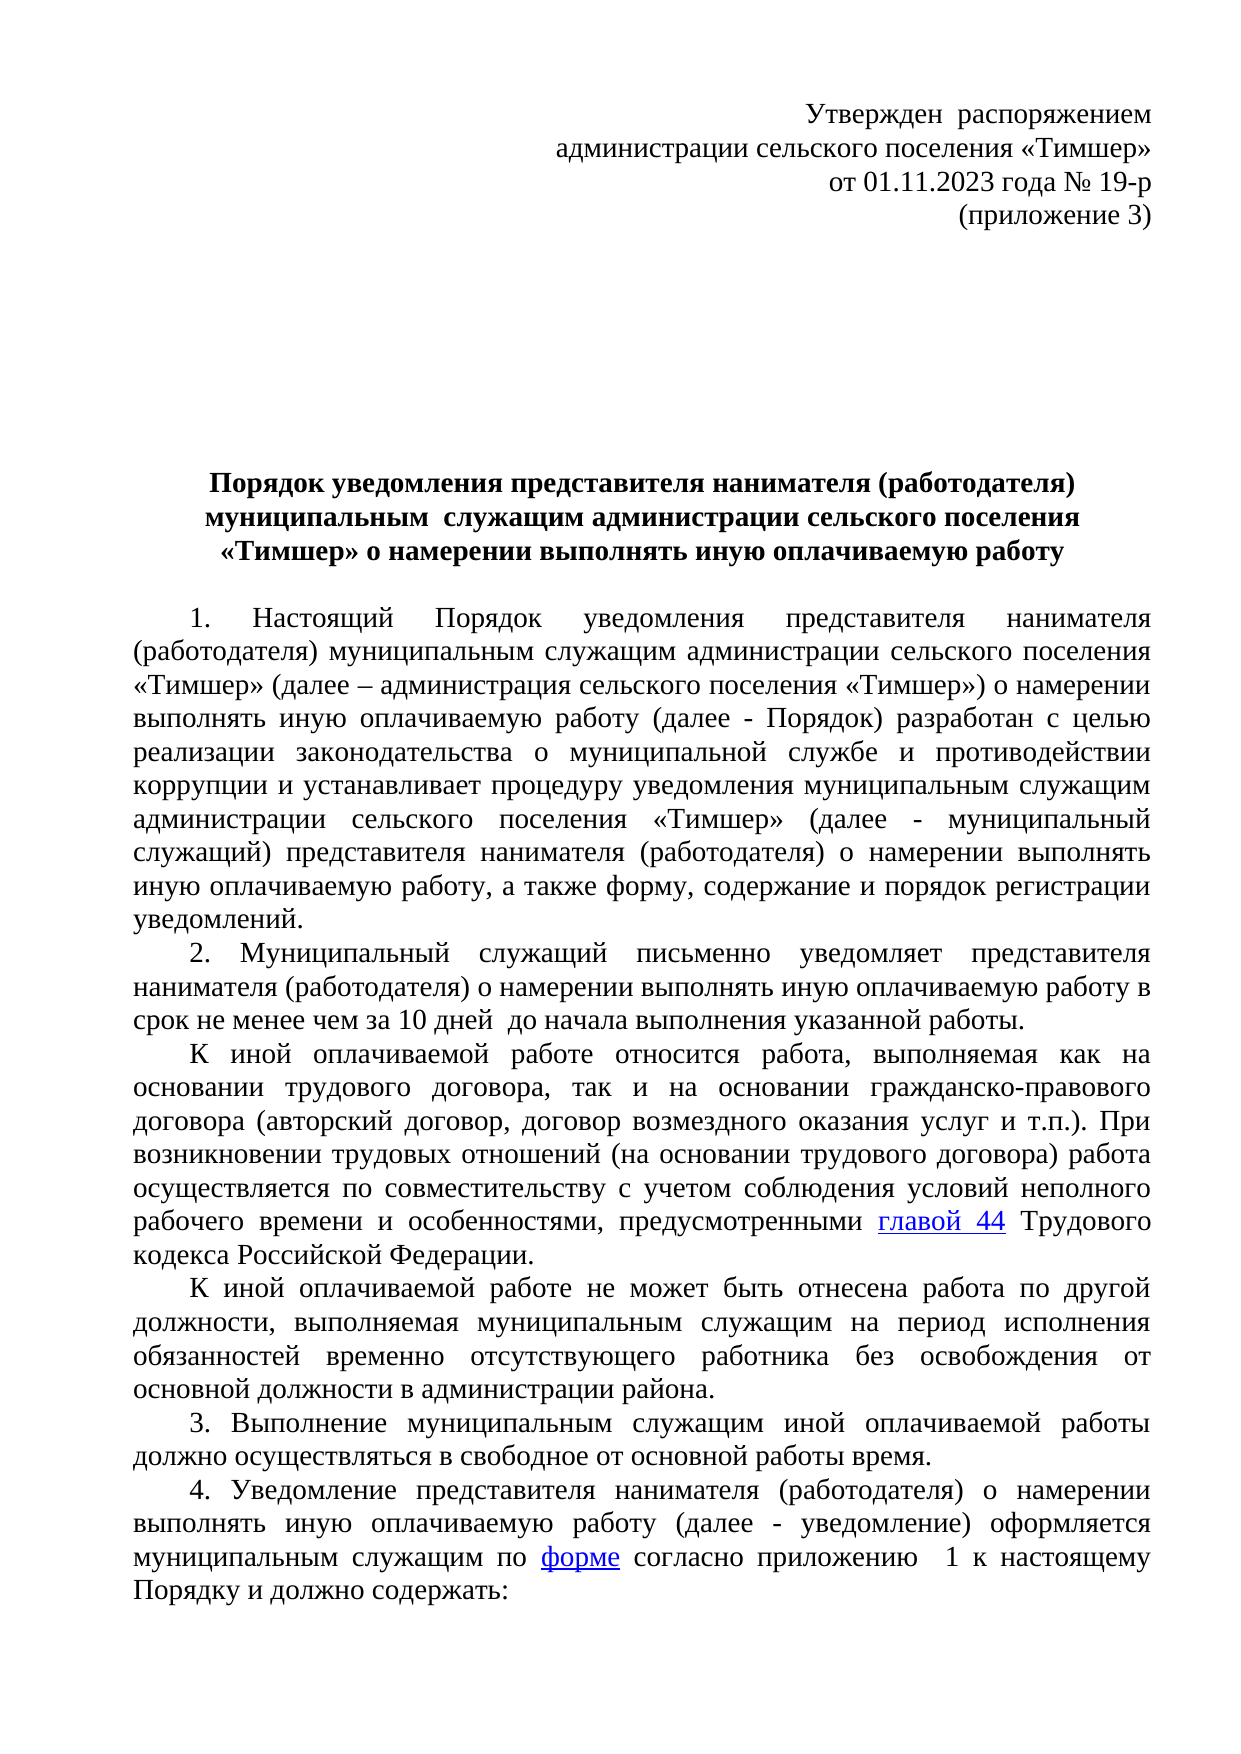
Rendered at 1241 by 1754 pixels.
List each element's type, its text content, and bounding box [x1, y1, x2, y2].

text 1. Настоящий Порядок уведомления представителя нанимателя (работодателя) муниципальным служащим администрации сельского поселения «Тимшер» (далее – администрация сельского поселения «Тимшер») о намерении выполнять иную оплачиваемую работу (далее - Порядок) разработан с целью реализации законодательства о муниципальной службе и противодействии коррупции и устанавливает процедуру уведомления муниципальным служащим администрации сельского поселения «Тимшер» (далее - муниципальный служащий) представителя нанимателя (работодателя) о намерении выполнять иную оплачиваемую работу, а также форму, содержание и порядок регистрации уведомлений. [133, 600, 1152, 935]
text администрации сельского поселения «Тимшер» [133, 130, 1152, 164]
text Утвержден распоряжением [133, 97, 1152, 130]
text (приложение 3) [133, 197, 1152, 231]
text Порядок уведомления представителя нанимателя (работодателя) муниципальным служащим администрации сельского поселения «Тимшер» о намерении выполнять иную оплачиваемую работу [133, 466, 1152, 566]
text 2. Муниципальный служащий письменно уведомляет представителя нанимателя (работодателя) о намерении выполнять иную оплачиваемую работу в срок не менее чем за 10 дней до начала выполнения указанной работы. [133, 935, 1152, 1036]
text К иной оплачиваемой работе не может быть отнесена работа по другой должности, выполняемая муниципальным служащим на период исполнения обязанностей временно отсутствующего работника без освобождения от основной должности в администрации района. [133, 1271, 1152, 1405]
text от 01.11.2023 года № 19-р [133, 164, 1152, 197]
text 3. Выполнение муниципальным служащим иной оплачиваемой работы должно осуществляться в свободное от основной работы время. [133, 1405, 1152, 1472]
text 4. Уведомление представителя нанимателя (работодателя) о намерении выполнять иную оплачиваемую работу (далее - уведомление) оформляется муниципальным служащим по форме согласно приложению 1 к настоящему Порядку и должно содержать: [133, 1472, 1152, 1606]
text К иной оплачиваемой работе относится работа, выполняемая как на основании трудового договора, так и на основании гражданско-правового договора (авторский договор, договор возмездного оказания услуг и т.п.). При возникновении трудовых отношений (на основании трудового договора) работа осуществляется по совместительству с учетом соблюдения условий неполного рабочего времени и особенностями, предусмотренными главой 44 Трудового кодекса Российской Федерации. [133, 1036, 1152, 1271]
